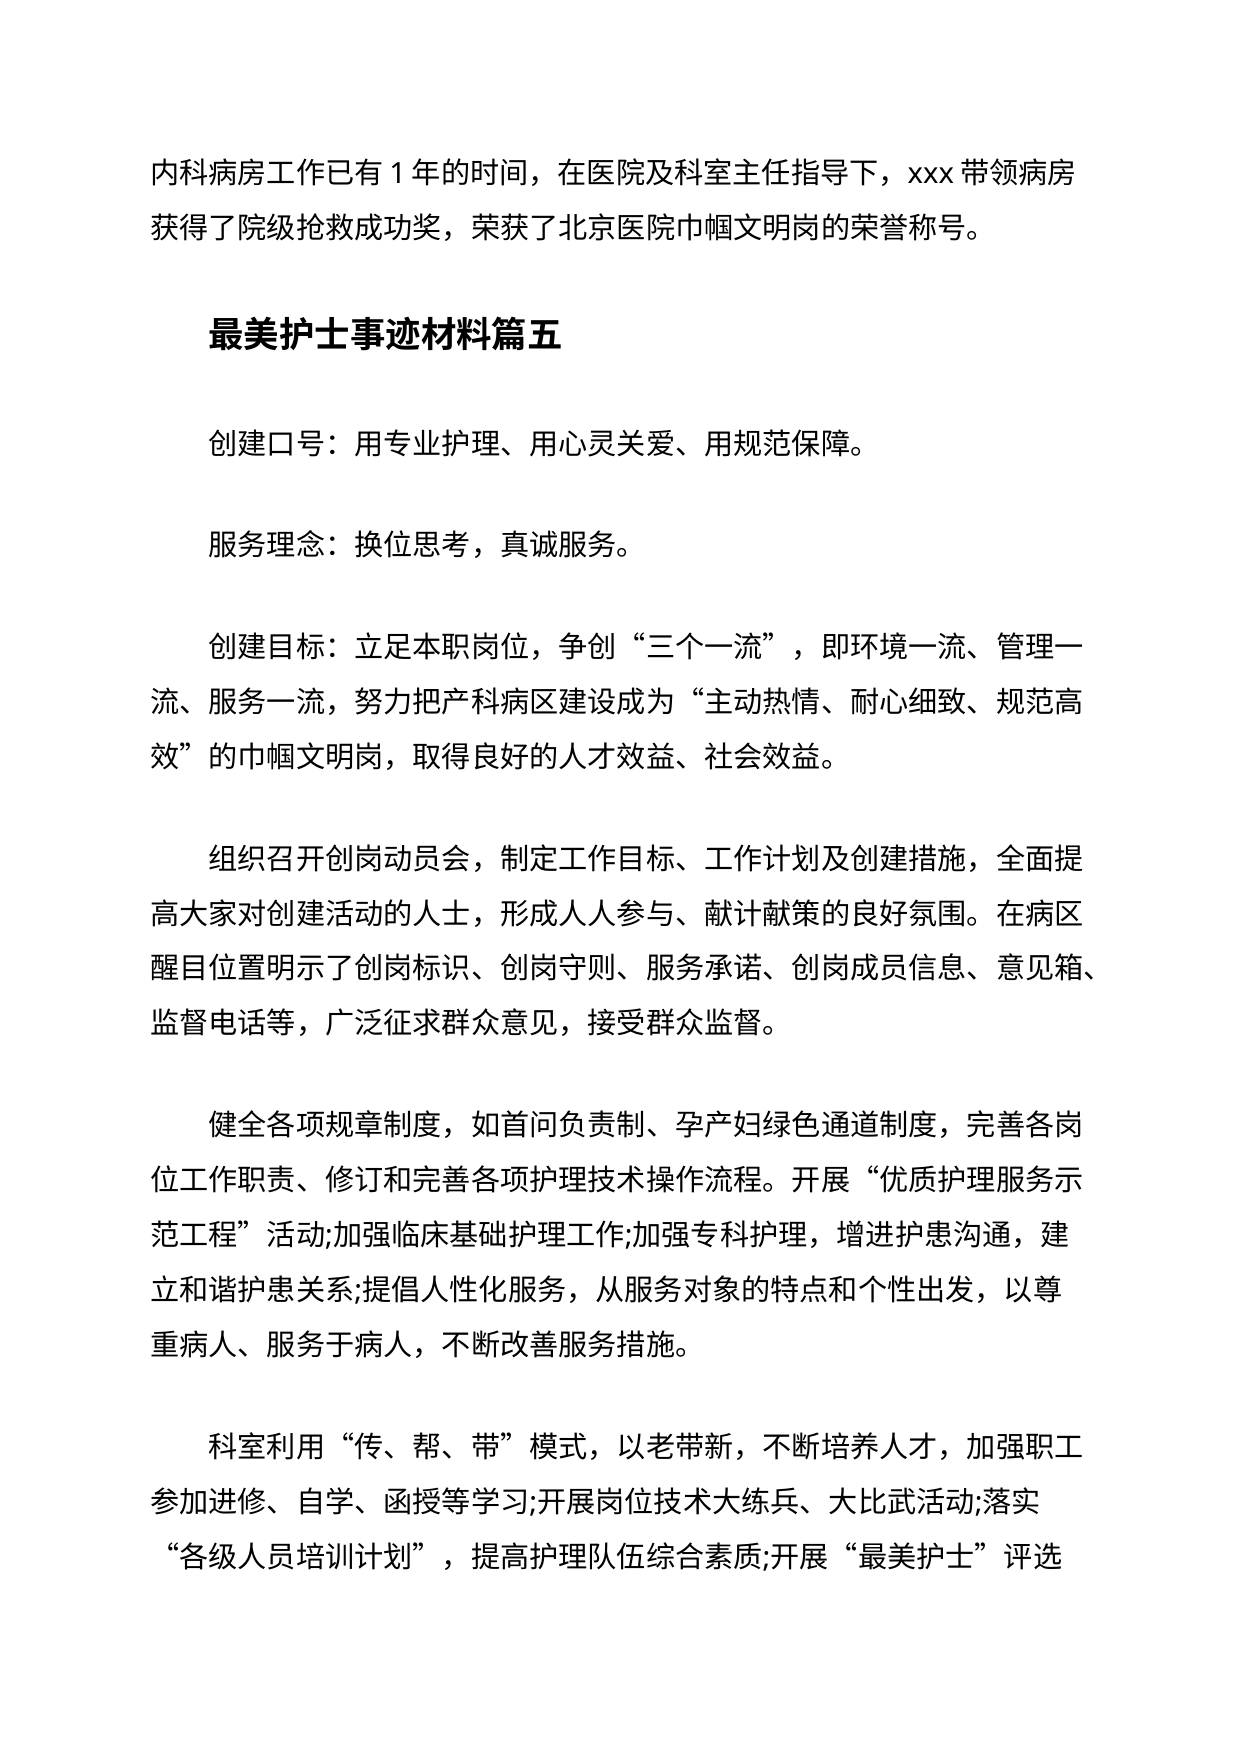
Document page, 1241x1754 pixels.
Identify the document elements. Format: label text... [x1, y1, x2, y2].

text 服务理念：换位思考，真诚服务。 [150, 522, 1090, 564]
text 创建口号：用专业护理、用心灵关爱、用规范保障。 [150, 420, 1090, 462]
text 创建目标：立足本职岗位，争创“三个一流”，即环境一流、管理一流、服务一流，努力把产科病区建设成为“主动热情、耐心细致、规范高效”的巾帼文明岗，取得良好的人才效益、社会效益。 [150, 624, 1090, 776]
text 组织召开创岗动员会，制定工作目标、工作计划及创建措施，全面提高大家对创建活动的人士，形成人人参与、献计献策的良好氛围。在病区醒目位置明示了创岗标识、创岗守则、服务承诺、创岗成员信息、意见箱、监督电话等，广泛征求群众意见，接受群众监督。 [150, 835, 1090, 1042]
text 健全各项规章制度，如首问负责制、孕产妇绿色通道制度，完善各岗位工作职责、修订和完善各项护理技术操作流程。开展“优质护理服务示范工程”活动;加强临床基础护理工作;加强专科护理，增进护患沟通，建立和谐护患关系;提倡人性化服务，从服务对象的特点和个性出发，以尊重病人、服务于病人，不断改善服务措施。 [150, 1102, 1090, 1364]
text 最美护士事迹材料篇五 [150, 307, 1090, 358]
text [150, 1423, 1090, 1576]
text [150, 150, 1090, 247]
